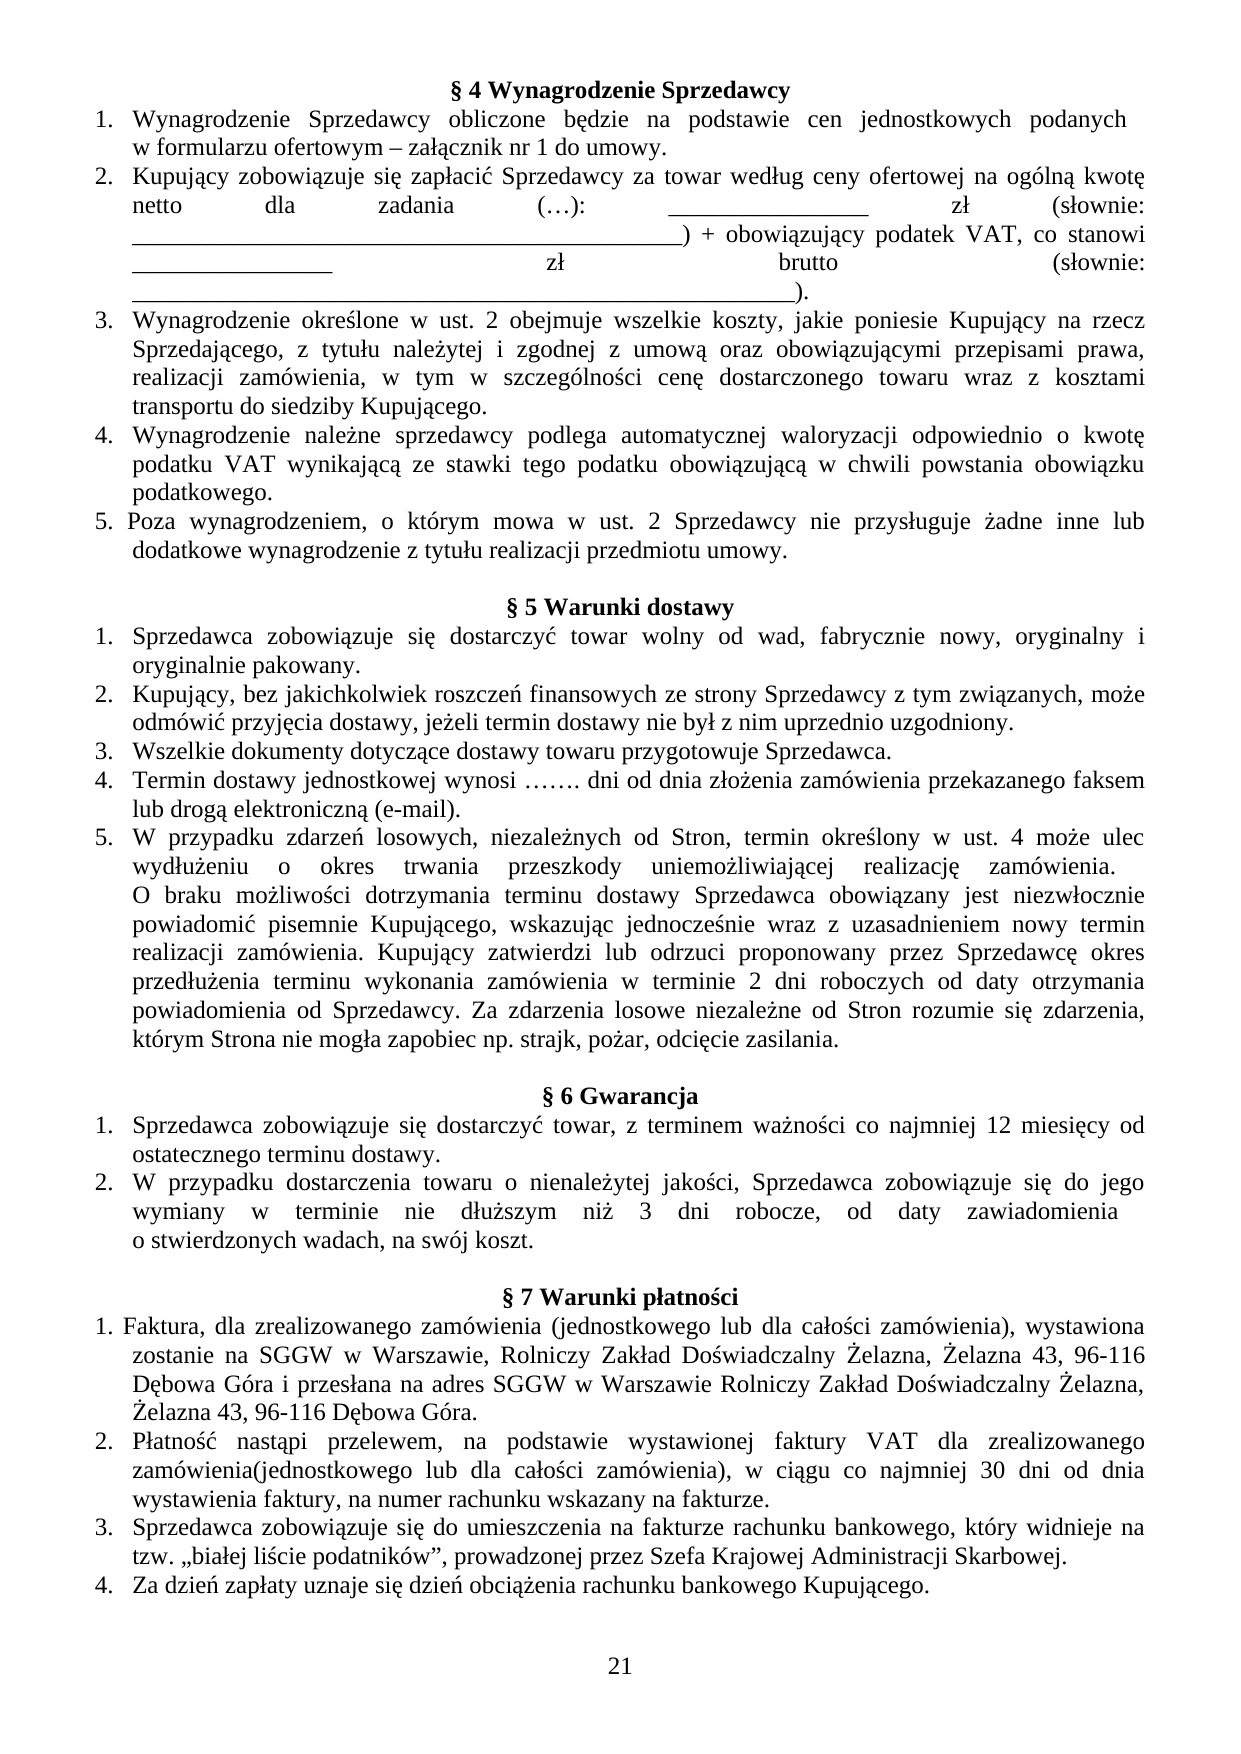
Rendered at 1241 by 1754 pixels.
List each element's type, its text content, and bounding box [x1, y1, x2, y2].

text 2. Płatność nastąpi przelewem, na podstawie wystawionej faktury VAT dla zrealizowanego zamówienia(jednostkowego lub dla całości zamówienia), w ciągu co najmniej 30 dni od dnia wystawienia faktury, na numer rachunku wskazany na fakturze. [94, 1426, 1146, 1512]
text 3. Wynagrodzenie określone w ust. 2 obejmuje wszelkie koszty, jakie poniesie Kupujący na rzecz Sprzedającego, z tytułu należytej i zgodnej z umową oraz obowiązującymi przepisami prawa, realizacji zamówienia, w tym w szczególności cenę dostarczonego towaru wraz z kosztami transportu do siedziby Kupującego. [94, 305, 1146, 420]
text 1. Faktura, dla zrealizowanego zamówienia (jednostkowego lub dla całości zamówienia), wystawiona zostanie na SGGW w Warszawie, Rolniczy Zakład Doświadczalny Żelazna, Żelazna 43, 96-116 Dębowa Góra i przesłana na adres SGGW w Warszawie Rolniczy Zakład Doświadczalny Żelazna, Żelazna 43, 96-116 Dębowa Góra. [94, 1311, 1146, 1426]
text 3. Wszelkie dokumenty dotyczące dostawy towaru przygotowuje Sprzedawca. [94, 736, 1146, 765]
text 1. Sprzedawca zobowiązuje się dostarczyć towar, z terminem ważności co najmniej 12 miesięcy od ostatecznego terminu dostawy. [94, 1110, 1146, 1167]
text 5. Poza wynagrodzeniem, o którym mowa w ust. 2 Sprzedawcy nie przysługuje żadne inne lub dodatkowe wynagrodzenie z tytułu realizacji przedmiotu umowy. [94, 506, 1146, 564]
text 2. Kupujący zobowiązuje się zapłacić Sprzedawcy za towar według ceny ofertowej na ogólną kwotę netto dla zadania (…): ________________ zł (słownie: ____________________________________________) + obowiązujący podatek VAT, co stanowi ________________ zł brutto (słownie: _____________________________________________________). [94, 161, 1146, 305]
text § 4 Wynagrodzenie Sprzedawcy [94, 75, 1146, 104]
text § 6 Gwarancja [94, 1081, 1146, 1110]
text 5. W przypadku zdarzeń losowych, niezależnych od Stron, termin określony w ust. 4 może ulec wydłużeniu o okres trwania przeszkody uniemożliwiającej realizację zamówienia. O braku możliwości dotrzymania terminu dostawy Sprzedawca obowiązany jest niezwłocznie powiadomić pisemnie Kupującego, wskazując jednocześnie wraz z uzasadnieniem nowy termin realizacji zamówienia. Kupujący zatwierdzi lub odrzuci proponowany przez Sprzedawcę okres przedłużenia terminu wykonania zamówienia w terminie 2 dni roboczych od daty otrzymania powiadomienia od Sprzedawcy. Za zdarzenia losowe niezależne od Stron rozumie się zdarzenia, którym Strona nie mogła zapobiec np. strajk, pożar, odcięcie zasilania. [94, 822, 1146, 1052]
text 4. Za dzień zapłaty uznaje się dzień obciążenia rachunku bankowego Kupującego. [94, 1570, 1146, 1599]
text § 7 Warunki płatności [94, 1282, 1146, 1311]
text 1. Wynagrodzenie Sprzedawcy obliczone będzie na podstawie cen jednostkowych podanych w formularzu ofertowym – załącznik nr 1 do umowy. [94, 104, 1146, 161]
text 4. Termin dostawy jednostkowej wynosi ……. dni od dnia złożenia zamówienia przekazanego faksem lub drogą elektroniczną (e-mail). [94, 765, 1146, 822]
text 2. Kupujący, bez jakichkolwiek roszczeń finansowych ze strony Sprzedawcy z tym związanych, może odmówić przyjęcia dostawy, jeżeli termin dostawy nie był z nim uprzednio uzgodniony. [94, 679, 1146, 736]
text 1. Sprzedawca zobowiązuje się dostarczyć towar wolny od wad, fabrycznie nowy, oryginalny i oryginalnie pakowany. [94, 621, 1146, 679]
text § 5 Warunki dostawy [94, 592, 1146, 621]
text 3. Sprzedawca zobowiązuje się do umieszczenia na fakturze rachunku bankowego, który widnieje na tzw. „białej liście podatników”, prowadzonej przez Szefa Krajowej Administracji Skarbowej. [94, 1512, 1146, 1570]
text 4. Wynagrodzenie należne sprzedawcy podlega automatycznej waloryzacji odpowiednio o kwotę podatku VAT wynikającą ze stawki tego podatku obowiązującą w chwili powstania obowiązku podatkowego. [94, 420, 1146, 506]
text 2. W przypadku dostarczenia towaru o nienależytej jakości, Sprzedawca zobowiązuje się do jego wymiany w terminie nie dłuższym niż 3 dni robocze, od daty zawiadomienia o stwierdzonych wadach, na swój koszt. [94, 1167, 1146, 1254]
